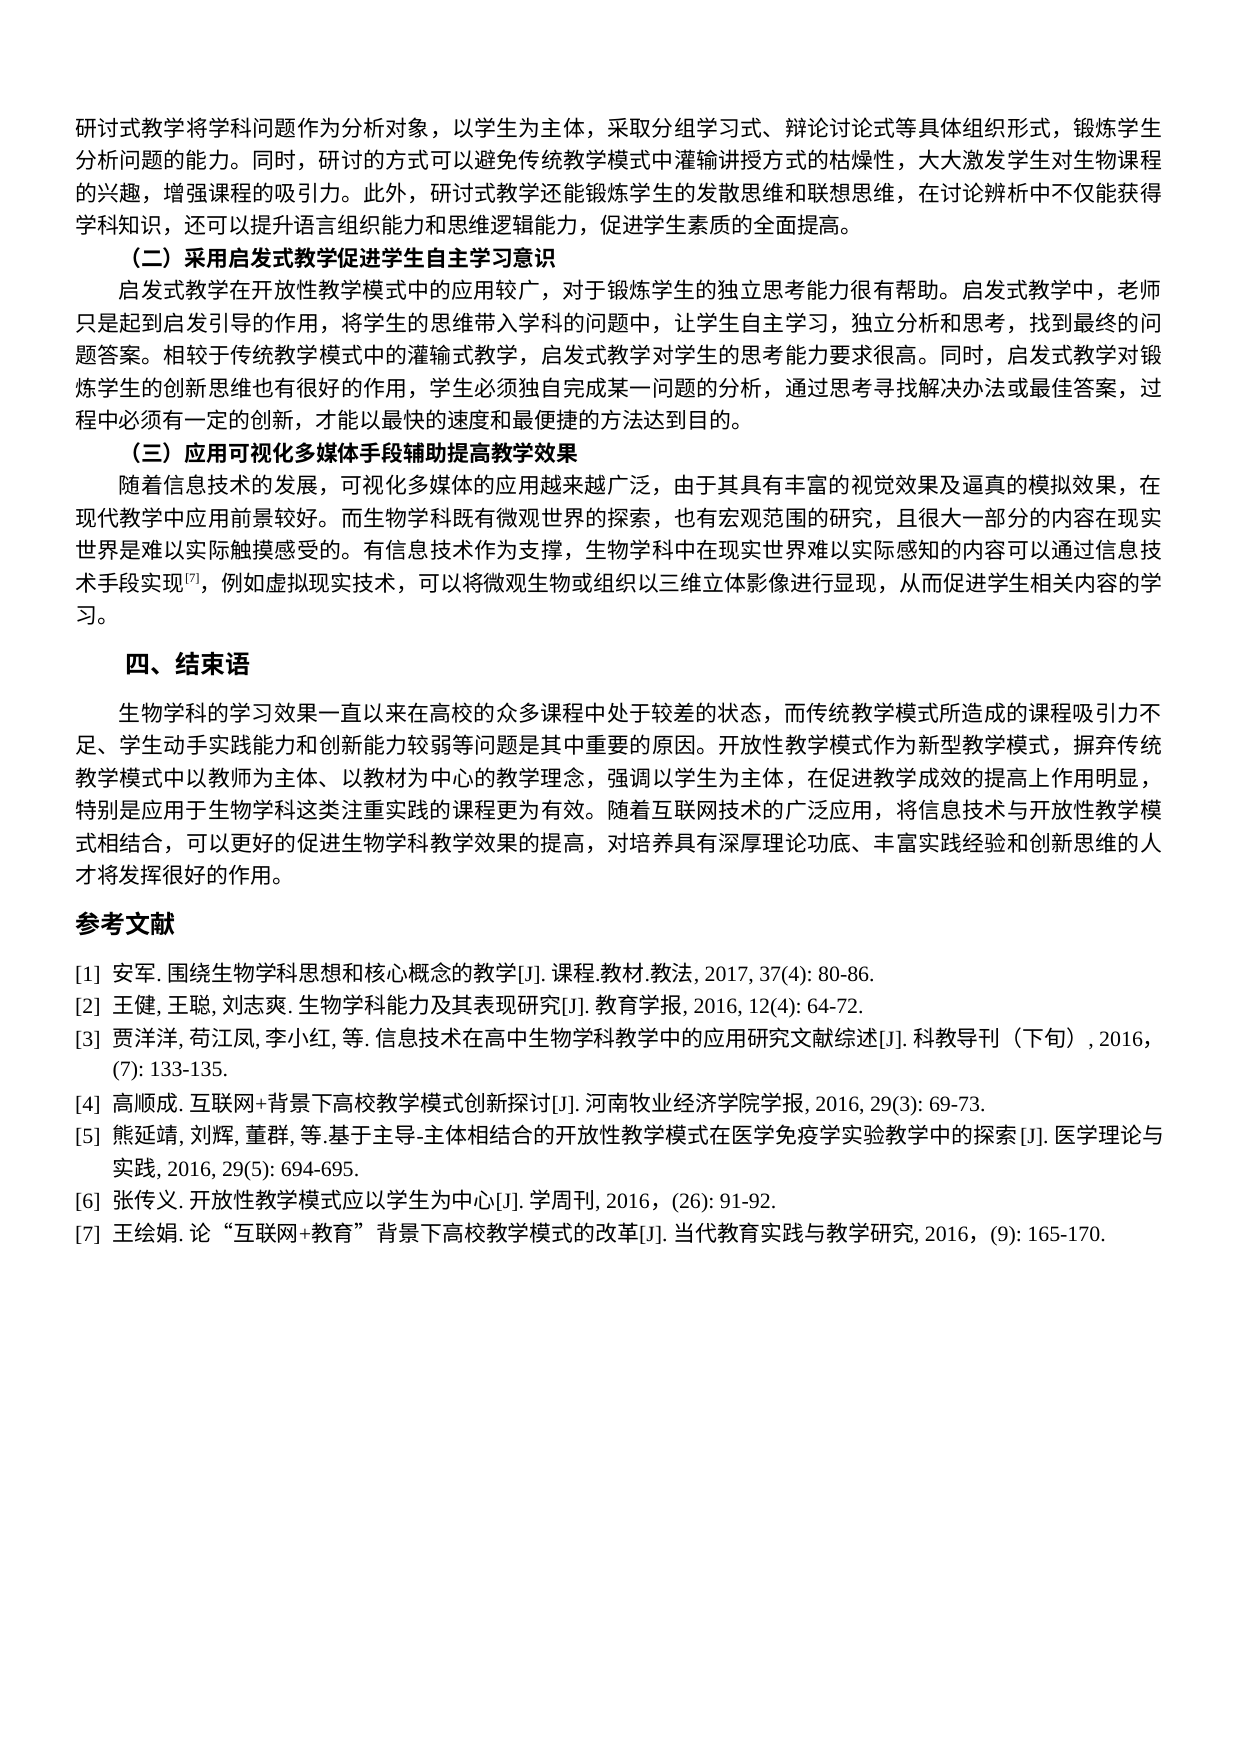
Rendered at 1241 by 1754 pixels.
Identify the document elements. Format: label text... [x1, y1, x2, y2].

text 四、结束语 [75, 630, 1165, 695]
text 生物学科的学习效果一直以来在高校的众多课程中处于较差的状态，而传统教学模式所造成的课程吸引力不足、学生动手实践能力和创新能力较弱等问题是其中重要的原因。开放性教学模式作为新型教学模式，摒弃传统教学模式中以教师为主体、以教材为中心的教学理念，强调以学生为主体，在促进教学成效的提高上作用明显，特别是应用于生物学科这类注重实践的课程更为有效。随着互联网技术的广泛应用，将信息技术与开放性教学模式相结合，可以更好的促进生物学科教学效果的提高，对培养具有深厚理论功底、丰富实践经验和创新思维的人才将发挥很好的作用。 [75, 695, 1165, 890]
text 启发式教学在开放性教学模式中的应用较广，对于锻炼学生的独立思考能力很有帮助。启发式教学中，老师只是起到启发引导的作用，将学生的思维带入学科的问题中，让学生自主学习，独立分析和思考，找到最终的问题答案。相较于传统教学模式中的灌输式教学，启发式教学对学生的思考能力要求很高。同时，启发式教学对锻炼学生的创新思维也有很好的作用，学生必须独自完成某一问题的分析，通过思考寻找解决办法或最佳答案，过程中必须有一定的创新，才能以最快的速度和最便捷的方法达到目的。 [75, 273, 1165, 435]
list 熊延靖, 刘辉, 董群, 等.基于主导-主体相结合的开放性教学模式在医学免疫学实验教学中的探索[J]. 医学理论与实践, 2016, 29(5): 694-695. [75, 1118, 1165, 1183]
list 王绘娟. 论“互联网+教育”背景下高校教学模式的改革[J]. 当代教育实践与教学研究, 2016，(9): 165-170. [75, 1215, 1165, 1248]
list 张传义. 开放性教学模式应以学生为中心[J]. 学周刊, 2016，(26): 91-92. [75, 1183, 1165, 1215]
list 安军. 围绕生物学科思想和核心概念的教学[J]. 课程.教材.教法, 2017, 37(4): 80-86. [75, 955, 1165, 988]
text （三）应用可视化多媒体手段辅助提高教学效果 [75, 435, 1165, 468]
text （二）采用启发式教学促进学生自主学习意识 [75, 240, 1165, 273]
list 贾洋洋, 苟江凤, 李小红, 等. 信息技术在高中生物学科教学中的应用研究文献综述[J]. 科教导刊（下旬）, 2016，(7): 133-135. [75, 1020, 1165, 1085]
text 随着信息技术的发展，可视化多媒体的应用越来越广泛，由于其具有丰富的视觉效果及逼真的模拟效果，在现代教学中应用前景较好。而生物学科既有微观世界的探索，也有宏观范围的研究，且很大一部分的内容在现实世界是难以实际触摸感受的。有信息技术作为支撑，生物学科中在现实世界难以实际感知的内容可以通过信息技术手段实现[7]，例如虚拟现实技术，可以将微观生物或组织以三维立体影像进行显现，从而促进学生相关内容的学习。 [75, 468, 1165, 630]
text 参考文献 [75, 890, 1165, 955]
list 高顺成. 互联网+背景下高校教学模式创新探讨[J]. 河南牧业经济学院学报, 2016, 29(3): 69-73. [75, 1085, 1165, 1118]
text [75, 110, 1165, 240]
list 王健, 王聪, 刘志爽. 生物学科能力及其表现研究[J]. 教育学报, 2016, 12(4): 64-72. [75, 988, 1165, 1020]
